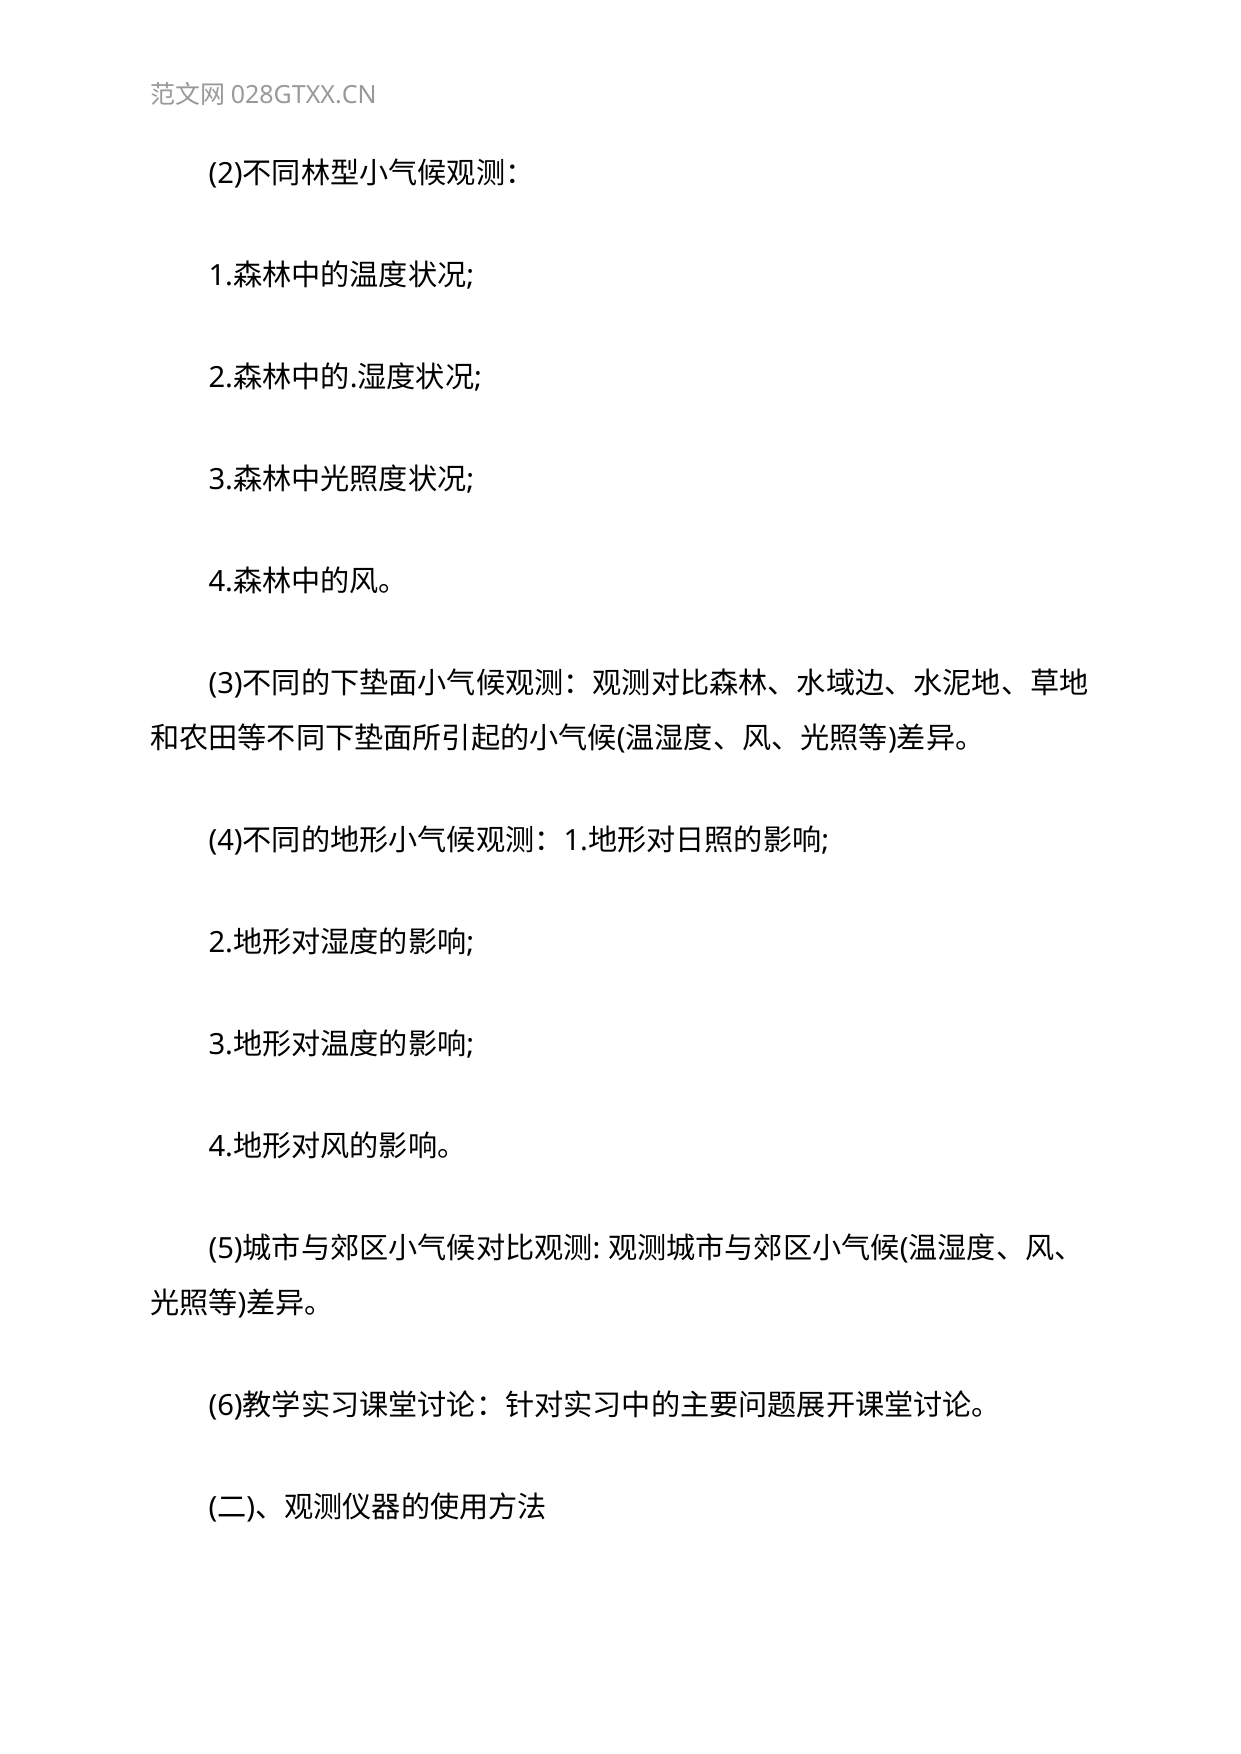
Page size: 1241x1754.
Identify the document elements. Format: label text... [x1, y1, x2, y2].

text (2)不同林型小气候观测： [150, 150, 1090, 192]
text 2.地形对湿度的影响; [150, 919, 1090, 961]
text (5)城市与郊区小气候对比观测: 观测城市与郊区小气候(温湿度、风、光照等)差异。 [150, 1225, 1090, 1322]
text (二)、观测仪器的使用方法 [150, 1484, 1090, 1526]
text 4.地形对风的影响。 [150, 1123, 1090, 1165]
text 1.森林中的温度状况; [150, 252, 1090, 294]
text 2.森林中的.湿度状况; [150, 354, 1090, 396]
text (3)不同的下垫面小气候观测：观测对比森林、水域边、水泥地、草地和农田等不同下垫面所引起的小气候(温湿度、风、光照等)差异。 [150, 660, 1090, 757]
text 3.森林中光照度状况; [150, 456, 1090, 498]
text 4.森林中的风。 [150, 558, 1090, 600]
text 3.地形对温度的影响; [150, 1021, 1090, 1063]
text (4)不同的地形小气候观测：1.地形对日照的影响; [150, 817, 1090, 859]
text (6)教学实习课堂讨论：针对实习中的主要问题展开课堂讨论。 [150, 1382, 1090, 1424]
